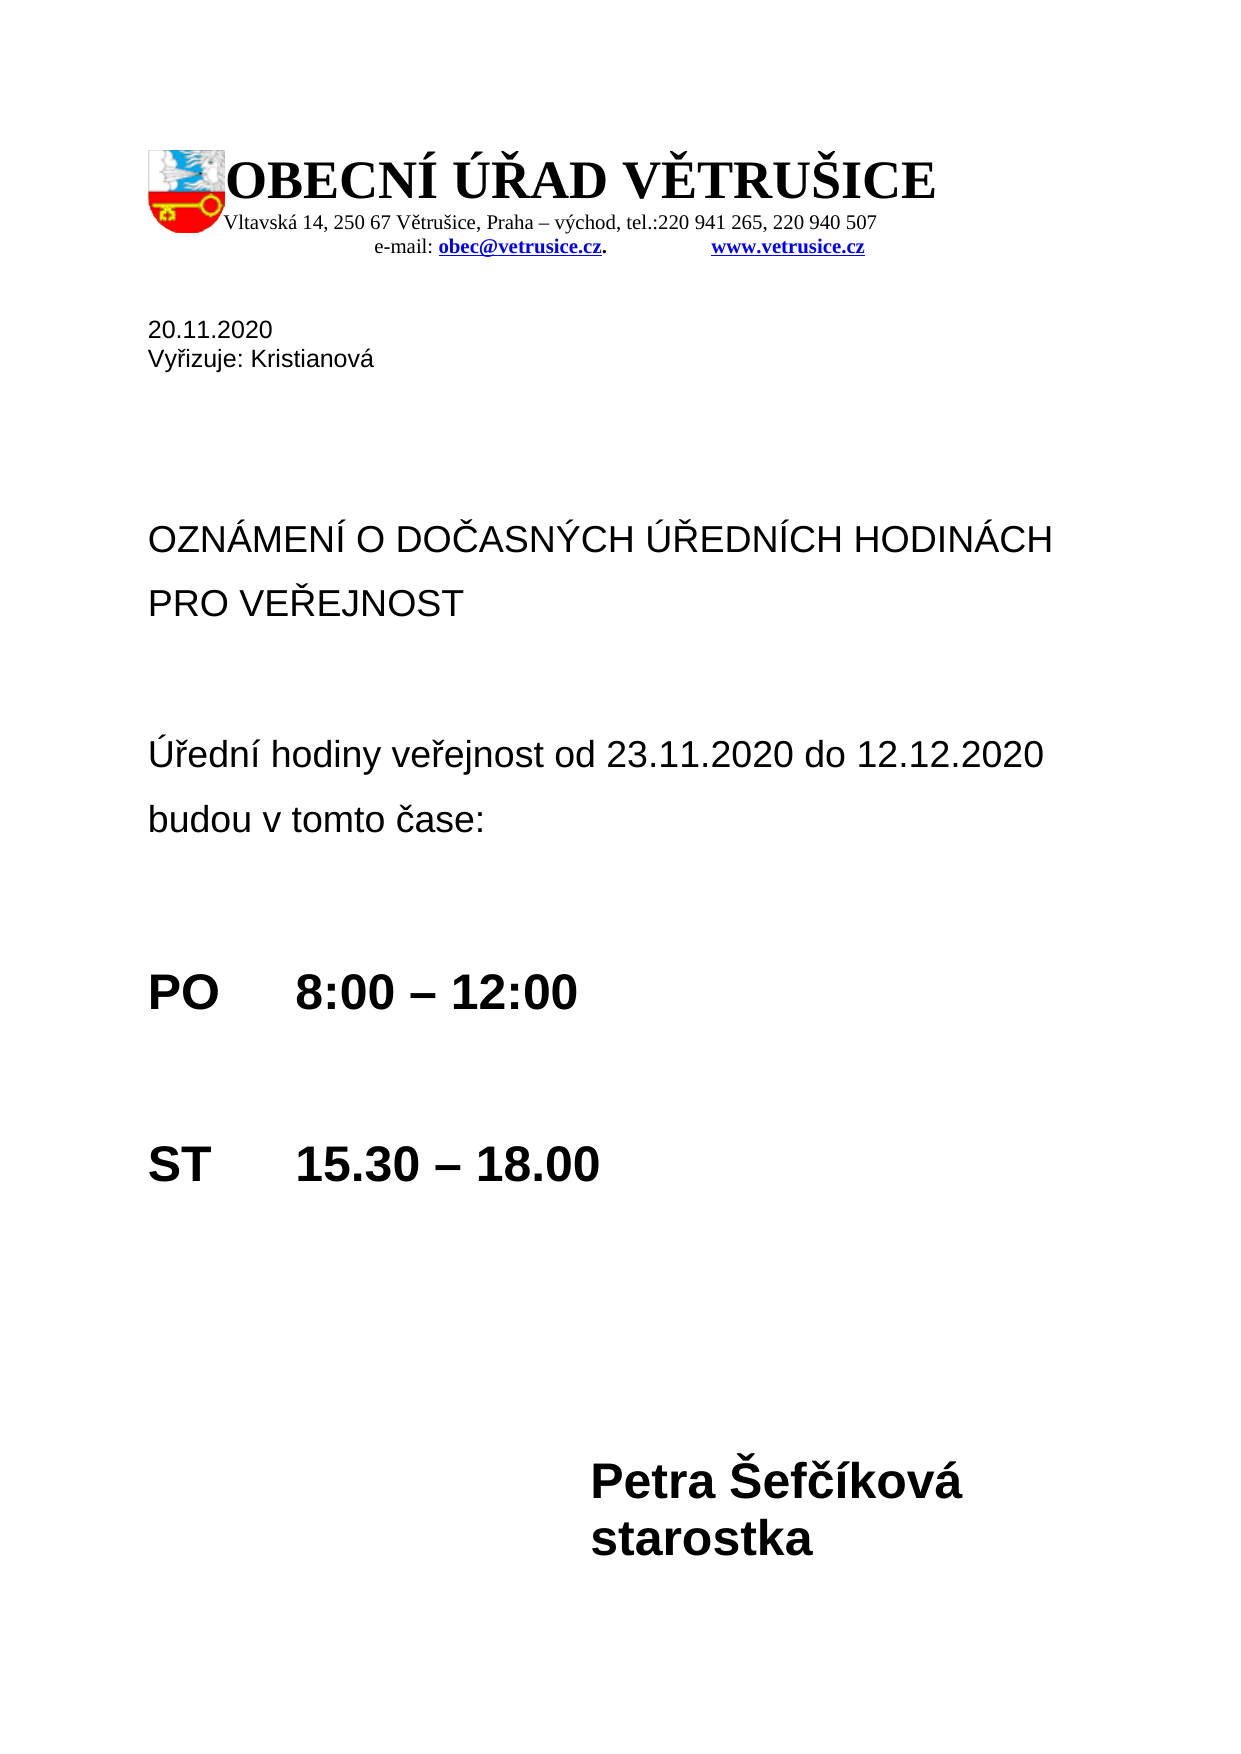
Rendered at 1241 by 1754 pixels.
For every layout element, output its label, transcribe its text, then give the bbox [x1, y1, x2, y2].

text OZNÁMENÍ O DOČASNÝCH ÚŘEDNÍCH HODINÁCH PRO VEŘEJNOST [148, 517, 1093, 624]
text Vyřizuje: Kristianová [148, 344, 1093, 373]
text Vltavská 14, 250 67 Větrušice, Praha – východ, tel.:220 941 265, 220 940 507 [148, 210, 1093, 234]
text Petra Šefčíková [516, 1451, 1093, 1509]
text starostka [148, 1509, 1093, 1566]
text OBECNÍ ÚŘAD VĚTRUŠICE [148, 148, 1093, 210]
text 20.11.2020 [148, 316, 1093, 344]
text ST 15.30 – 18.00 [148, 1135, 1093, 1192]
text Úřední hodiny veřejnost od 23.11.2020 do 12.12.2020 budou v tomto čase: [148, 732, 1093, 840]
text e-mail: obec@vetrusice.cz. www.vetrusice.cz [148, 234, 1093, 258]
text PO 8:00 – 12:00 [148, 962, 1093, 1020]
